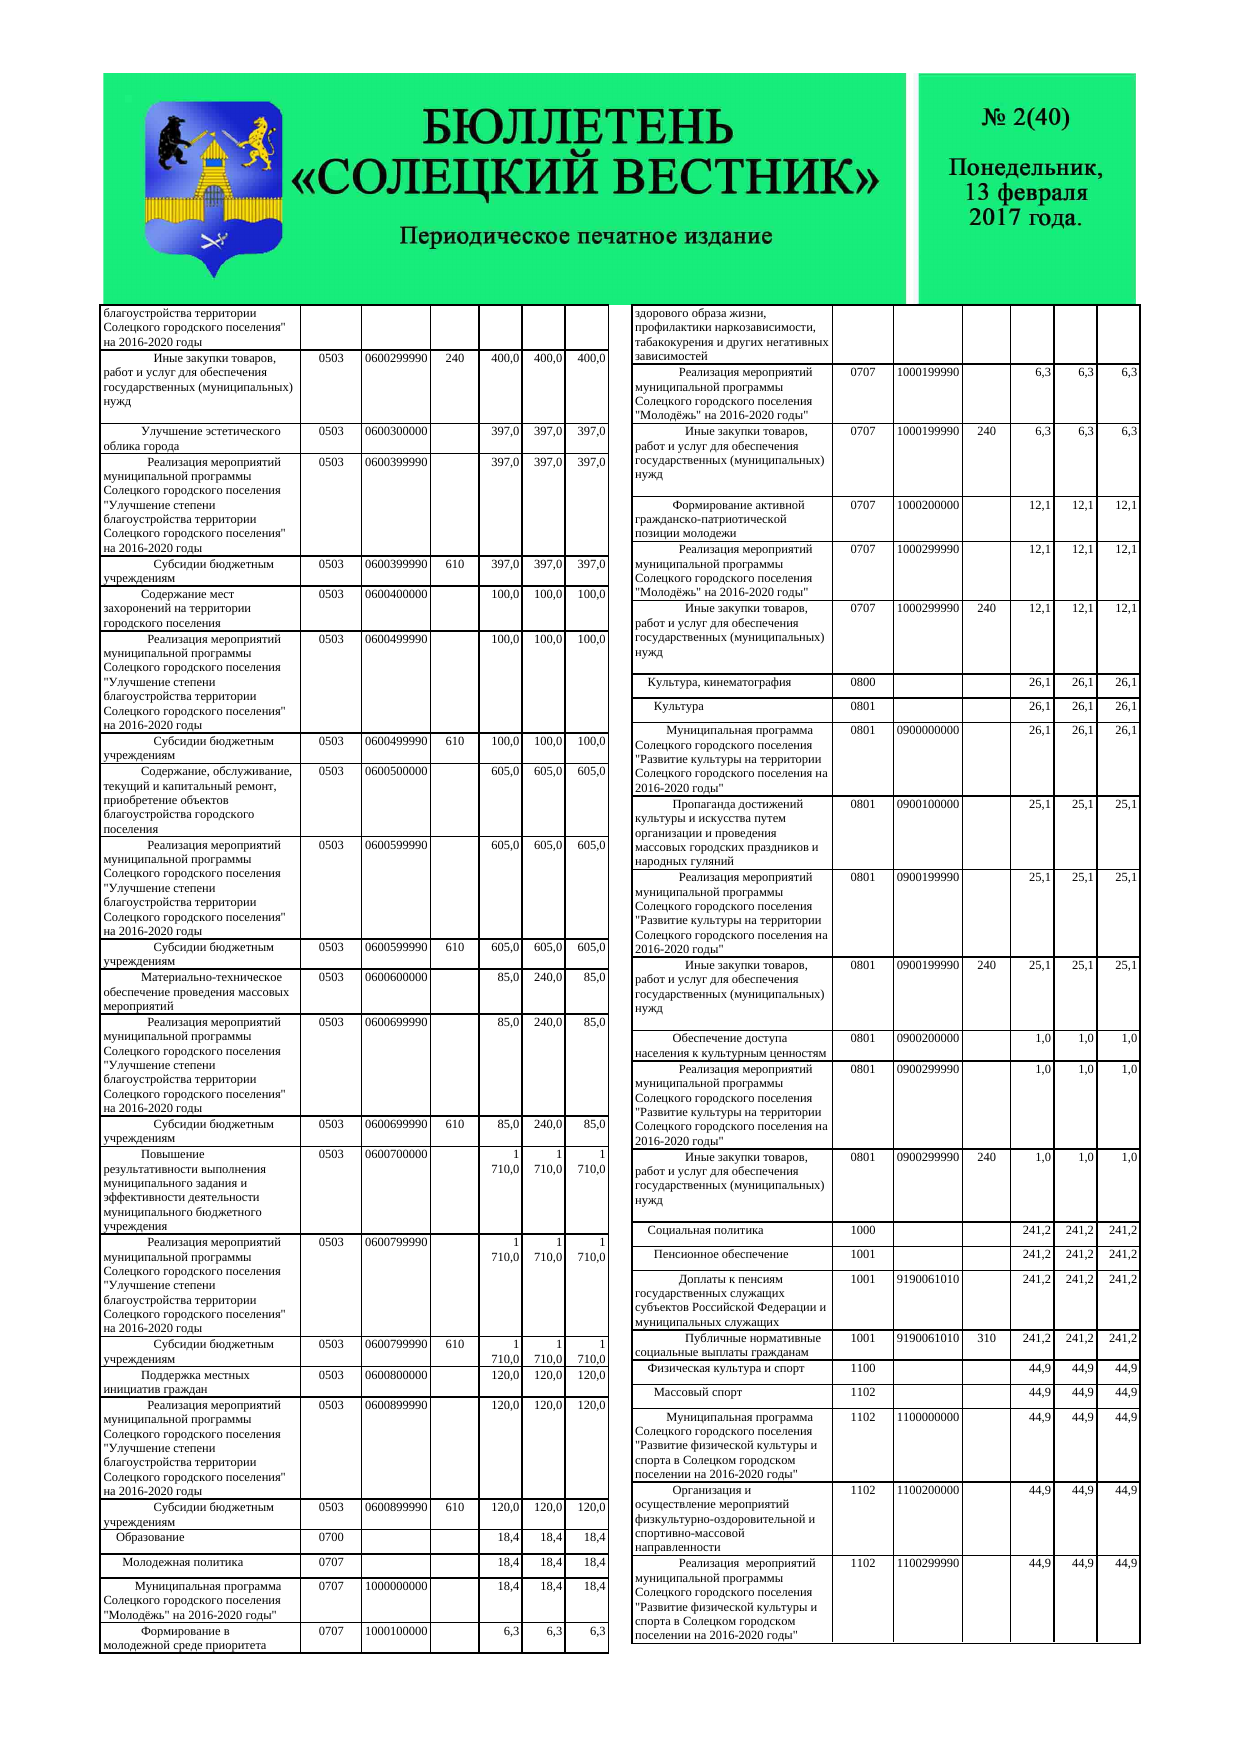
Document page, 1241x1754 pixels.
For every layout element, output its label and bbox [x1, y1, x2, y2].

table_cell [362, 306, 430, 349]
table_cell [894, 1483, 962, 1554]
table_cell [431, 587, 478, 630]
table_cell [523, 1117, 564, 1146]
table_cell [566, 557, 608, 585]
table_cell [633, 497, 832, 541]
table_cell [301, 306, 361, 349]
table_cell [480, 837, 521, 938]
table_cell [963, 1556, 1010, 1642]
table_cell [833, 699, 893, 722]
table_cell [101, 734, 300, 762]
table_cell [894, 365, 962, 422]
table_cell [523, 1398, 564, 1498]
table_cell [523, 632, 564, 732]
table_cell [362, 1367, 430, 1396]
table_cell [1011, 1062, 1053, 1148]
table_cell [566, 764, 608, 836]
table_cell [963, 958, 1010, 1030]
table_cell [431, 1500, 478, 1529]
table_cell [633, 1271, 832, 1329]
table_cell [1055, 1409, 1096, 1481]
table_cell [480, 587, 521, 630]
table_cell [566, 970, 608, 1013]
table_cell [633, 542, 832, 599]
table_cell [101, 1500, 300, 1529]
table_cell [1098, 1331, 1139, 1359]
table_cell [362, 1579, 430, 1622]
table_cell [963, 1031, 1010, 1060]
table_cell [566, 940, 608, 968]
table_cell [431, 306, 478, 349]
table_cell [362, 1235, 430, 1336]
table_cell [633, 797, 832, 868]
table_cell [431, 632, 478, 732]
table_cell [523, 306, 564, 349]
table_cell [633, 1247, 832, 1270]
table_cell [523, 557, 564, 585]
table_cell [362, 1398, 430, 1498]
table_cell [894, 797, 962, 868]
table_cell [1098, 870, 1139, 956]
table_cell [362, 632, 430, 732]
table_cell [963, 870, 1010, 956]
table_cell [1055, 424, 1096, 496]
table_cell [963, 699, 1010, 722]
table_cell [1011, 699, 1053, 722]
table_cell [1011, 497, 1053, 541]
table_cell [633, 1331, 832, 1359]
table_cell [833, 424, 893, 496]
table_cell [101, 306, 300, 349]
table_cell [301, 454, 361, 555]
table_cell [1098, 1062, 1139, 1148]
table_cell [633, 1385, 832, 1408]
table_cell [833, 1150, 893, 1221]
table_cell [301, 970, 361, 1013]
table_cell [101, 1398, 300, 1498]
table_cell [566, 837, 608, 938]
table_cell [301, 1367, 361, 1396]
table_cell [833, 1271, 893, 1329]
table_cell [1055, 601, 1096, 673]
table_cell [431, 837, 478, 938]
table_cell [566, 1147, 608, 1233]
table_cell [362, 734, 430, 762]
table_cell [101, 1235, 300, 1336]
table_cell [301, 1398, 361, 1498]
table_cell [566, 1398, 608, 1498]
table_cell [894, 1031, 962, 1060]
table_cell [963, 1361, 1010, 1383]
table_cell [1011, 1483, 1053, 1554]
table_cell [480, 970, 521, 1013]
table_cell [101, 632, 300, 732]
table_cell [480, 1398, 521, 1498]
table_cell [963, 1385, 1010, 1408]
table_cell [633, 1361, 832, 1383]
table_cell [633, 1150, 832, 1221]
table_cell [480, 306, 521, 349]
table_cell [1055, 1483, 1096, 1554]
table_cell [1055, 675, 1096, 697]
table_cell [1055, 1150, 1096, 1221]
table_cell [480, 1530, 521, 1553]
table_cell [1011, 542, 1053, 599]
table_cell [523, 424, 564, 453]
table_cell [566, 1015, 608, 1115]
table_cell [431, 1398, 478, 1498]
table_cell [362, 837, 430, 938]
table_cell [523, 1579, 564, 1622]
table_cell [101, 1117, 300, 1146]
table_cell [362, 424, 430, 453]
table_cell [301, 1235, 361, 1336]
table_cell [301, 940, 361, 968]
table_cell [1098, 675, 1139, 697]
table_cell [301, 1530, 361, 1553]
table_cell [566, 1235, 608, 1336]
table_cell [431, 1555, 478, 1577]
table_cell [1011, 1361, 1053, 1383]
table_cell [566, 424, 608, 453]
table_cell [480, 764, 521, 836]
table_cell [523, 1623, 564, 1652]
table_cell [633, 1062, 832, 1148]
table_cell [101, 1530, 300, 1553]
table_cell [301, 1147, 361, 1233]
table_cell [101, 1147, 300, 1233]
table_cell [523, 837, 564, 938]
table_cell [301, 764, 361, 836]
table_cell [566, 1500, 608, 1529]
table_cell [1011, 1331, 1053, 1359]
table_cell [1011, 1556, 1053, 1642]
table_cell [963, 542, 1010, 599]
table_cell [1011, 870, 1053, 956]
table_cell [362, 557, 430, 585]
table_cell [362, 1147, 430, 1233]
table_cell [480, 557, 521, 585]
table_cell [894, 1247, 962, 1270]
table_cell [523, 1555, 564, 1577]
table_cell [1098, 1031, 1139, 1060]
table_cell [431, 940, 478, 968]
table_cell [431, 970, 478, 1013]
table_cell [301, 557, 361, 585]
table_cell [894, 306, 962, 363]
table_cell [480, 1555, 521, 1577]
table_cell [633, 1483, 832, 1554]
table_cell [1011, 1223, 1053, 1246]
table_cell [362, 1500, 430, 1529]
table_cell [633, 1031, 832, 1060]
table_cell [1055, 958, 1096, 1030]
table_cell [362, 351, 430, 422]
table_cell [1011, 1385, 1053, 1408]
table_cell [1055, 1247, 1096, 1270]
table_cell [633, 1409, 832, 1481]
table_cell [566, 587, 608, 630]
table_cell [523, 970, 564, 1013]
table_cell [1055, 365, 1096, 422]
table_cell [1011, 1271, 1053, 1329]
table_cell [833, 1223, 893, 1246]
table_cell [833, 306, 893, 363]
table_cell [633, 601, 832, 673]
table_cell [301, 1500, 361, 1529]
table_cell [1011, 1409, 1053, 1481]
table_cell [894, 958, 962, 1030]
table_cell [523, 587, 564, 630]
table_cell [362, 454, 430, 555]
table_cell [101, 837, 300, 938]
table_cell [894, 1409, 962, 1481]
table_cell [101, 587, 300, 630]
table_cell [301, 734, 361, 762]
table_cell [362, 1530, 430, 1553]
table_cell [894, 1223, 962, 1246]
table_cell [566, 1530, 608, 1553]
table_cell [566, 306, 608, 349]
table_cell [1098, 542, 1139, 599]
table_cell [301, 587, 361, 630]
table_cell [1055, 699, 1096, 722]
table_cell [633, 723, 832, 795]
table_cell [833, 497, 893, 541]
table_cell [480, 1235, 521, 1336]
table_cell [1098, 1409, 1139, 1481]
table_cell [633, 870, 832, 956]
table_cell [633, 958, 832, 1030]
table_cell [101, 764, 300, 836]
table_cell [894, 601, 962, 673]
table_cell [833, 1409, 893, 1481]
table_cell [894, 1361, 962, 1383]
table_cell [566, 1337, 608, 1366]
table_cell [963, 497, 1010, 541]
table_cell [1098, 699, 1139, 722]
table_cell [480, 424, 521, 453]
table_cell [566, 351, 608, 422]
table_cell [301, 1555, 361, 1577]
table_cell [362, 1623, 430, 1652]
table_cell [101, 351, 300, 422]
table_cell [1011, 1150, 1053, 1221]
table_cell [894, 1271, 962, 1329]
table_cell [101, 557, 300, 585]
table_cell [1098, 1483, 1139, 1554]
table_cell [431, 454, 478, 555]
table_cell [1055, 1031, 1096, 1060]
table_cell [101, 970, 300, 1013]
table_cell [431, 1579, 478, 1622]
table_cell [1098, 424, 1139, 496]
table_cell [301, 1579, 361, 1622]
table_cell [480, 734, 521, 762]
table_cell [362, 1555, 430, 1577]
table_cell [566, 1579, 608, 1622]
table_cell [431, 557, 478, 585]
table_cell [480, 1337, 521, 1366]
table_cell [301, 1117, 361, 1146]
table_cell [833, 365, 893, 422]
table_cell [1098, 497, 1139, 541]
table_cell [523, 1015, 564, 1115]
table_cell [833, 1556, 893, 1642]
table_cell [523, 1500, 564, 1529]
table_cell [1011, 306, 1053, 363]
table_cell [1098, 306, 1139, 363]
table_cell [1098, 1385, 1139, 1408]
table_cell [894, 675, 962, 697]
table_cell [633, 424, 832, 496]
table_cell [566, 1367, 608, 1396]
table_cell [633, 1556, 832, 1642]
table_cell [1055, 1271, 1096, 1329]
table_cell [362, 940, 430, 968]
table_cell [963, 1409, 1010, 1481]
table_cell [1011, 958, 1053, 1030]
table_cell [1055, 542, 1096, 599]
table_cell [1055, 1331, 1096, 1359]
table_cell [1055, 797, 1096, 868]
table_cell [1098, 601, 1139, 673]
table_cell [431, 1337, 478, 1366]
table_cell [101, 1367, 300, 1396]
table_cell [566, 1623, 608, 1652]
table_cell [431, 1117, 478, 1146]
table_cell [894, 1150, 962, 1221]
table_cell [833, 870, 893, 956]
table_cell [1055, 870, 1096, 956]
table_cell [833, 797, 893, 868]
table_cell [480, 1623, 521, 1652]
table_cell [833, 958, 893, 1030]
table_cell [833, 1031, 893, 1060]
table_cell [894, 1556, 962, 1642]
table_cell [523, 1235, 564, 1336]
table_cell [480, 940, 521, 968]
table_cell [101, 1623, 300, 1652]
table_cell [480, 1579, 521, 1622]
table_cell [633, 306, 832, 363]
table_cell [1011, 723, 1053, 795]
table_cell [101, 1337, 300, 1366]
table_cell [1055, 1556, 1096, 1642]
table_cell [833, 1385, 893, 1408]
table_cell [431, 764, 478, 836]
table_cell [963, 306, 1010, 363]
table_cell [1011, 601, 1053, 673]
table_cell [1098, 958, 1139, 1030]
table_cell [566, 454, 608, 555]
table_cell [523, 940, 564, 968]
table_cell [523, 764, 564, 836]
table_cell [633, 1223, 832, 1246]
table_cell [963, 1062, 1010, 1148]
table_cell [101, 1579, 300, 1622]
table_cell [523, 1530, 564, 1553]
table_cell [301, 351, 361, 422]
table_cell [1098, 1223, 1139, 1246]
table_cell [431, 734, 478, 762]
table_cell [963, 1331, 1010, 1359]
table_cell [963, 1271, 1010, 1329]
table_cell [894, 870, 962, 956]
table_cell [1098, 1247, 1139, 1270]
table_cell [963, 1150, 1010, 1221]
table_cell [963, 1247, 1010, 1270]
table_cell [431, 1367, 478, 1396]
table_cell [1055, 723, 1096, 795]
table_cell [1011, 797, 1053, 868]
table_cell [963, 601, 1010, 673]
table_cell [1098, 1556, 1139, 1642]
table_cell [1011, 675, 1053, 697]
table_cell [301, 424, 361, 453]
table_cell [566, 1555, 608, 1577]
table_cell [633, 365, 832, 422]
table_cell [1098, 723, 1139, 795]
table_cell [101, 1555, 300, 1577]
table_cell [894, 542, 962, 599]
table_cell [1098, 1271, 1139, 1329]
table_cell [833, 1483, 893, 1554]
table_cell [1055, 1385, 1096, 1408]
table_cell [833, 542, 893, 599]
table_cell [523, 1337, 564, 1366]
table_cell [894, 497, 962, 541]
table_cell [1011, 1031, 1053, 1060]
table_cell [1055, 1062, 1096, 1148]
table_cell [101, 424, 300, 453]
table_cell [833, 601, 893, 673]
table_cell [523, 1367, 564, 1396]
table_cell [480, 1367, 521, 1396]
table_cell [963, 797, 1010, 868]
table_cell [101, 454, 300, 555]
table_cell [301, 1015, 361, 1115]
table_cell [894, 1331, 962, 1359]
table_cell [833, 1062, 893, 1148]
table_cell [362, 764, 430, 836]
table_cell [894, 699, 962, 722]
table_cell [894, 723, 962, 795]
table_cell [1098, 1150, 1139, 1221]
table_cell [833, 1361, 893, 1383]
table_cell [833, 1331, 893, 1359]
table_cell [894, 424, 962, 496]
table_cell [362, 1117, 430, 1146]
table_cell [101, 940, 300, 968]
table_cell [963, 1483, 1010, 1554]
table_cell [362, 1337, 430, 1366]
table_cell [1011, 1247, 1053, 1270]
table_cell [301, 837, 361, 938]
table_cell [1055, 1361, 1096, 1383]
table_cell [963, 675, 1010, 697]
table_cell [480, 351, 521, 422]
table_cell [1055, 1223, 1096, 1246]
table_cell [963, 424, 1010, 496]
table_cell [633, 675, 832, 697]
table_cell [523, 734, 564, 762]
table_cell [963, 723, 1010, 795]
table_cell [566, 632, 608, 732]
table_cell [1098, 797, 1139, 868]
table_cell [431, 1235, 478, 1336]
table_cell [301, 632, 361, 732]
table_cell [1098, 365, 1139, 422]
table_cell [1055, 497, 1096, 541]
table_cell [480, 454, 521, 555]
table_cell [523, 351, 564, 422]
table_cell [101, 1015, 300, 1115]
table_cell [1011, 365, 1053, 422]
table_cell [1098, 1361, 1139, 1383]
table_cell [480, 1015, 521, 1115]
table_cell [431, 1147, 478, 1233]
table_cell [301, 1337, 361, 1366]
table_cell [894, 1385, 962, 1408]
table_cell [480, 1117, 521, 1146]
picture [103, 73, 1136, 305]
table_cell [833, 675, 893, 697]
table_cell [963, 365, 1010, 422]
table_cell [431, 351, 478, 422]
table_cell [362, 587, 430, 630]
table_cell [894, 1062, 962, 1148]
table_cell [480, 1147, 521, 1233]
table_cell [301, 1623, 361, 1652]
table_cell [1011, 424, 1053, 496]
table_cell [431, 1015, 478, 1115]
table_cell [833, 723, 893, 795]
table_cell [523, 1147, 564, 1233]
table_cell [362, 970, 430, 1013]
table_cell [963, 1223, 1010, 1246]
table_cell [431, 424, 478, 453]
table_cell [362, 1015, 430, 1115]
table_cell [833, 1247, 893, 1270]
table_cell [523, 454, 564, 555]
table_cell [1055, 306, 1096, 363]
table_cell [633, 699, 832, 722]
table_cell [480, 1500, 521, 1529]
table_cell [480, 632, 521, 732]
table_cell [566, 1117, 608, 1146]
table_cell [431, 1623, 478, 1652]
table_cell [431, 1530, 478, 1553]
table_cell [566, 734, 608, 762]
